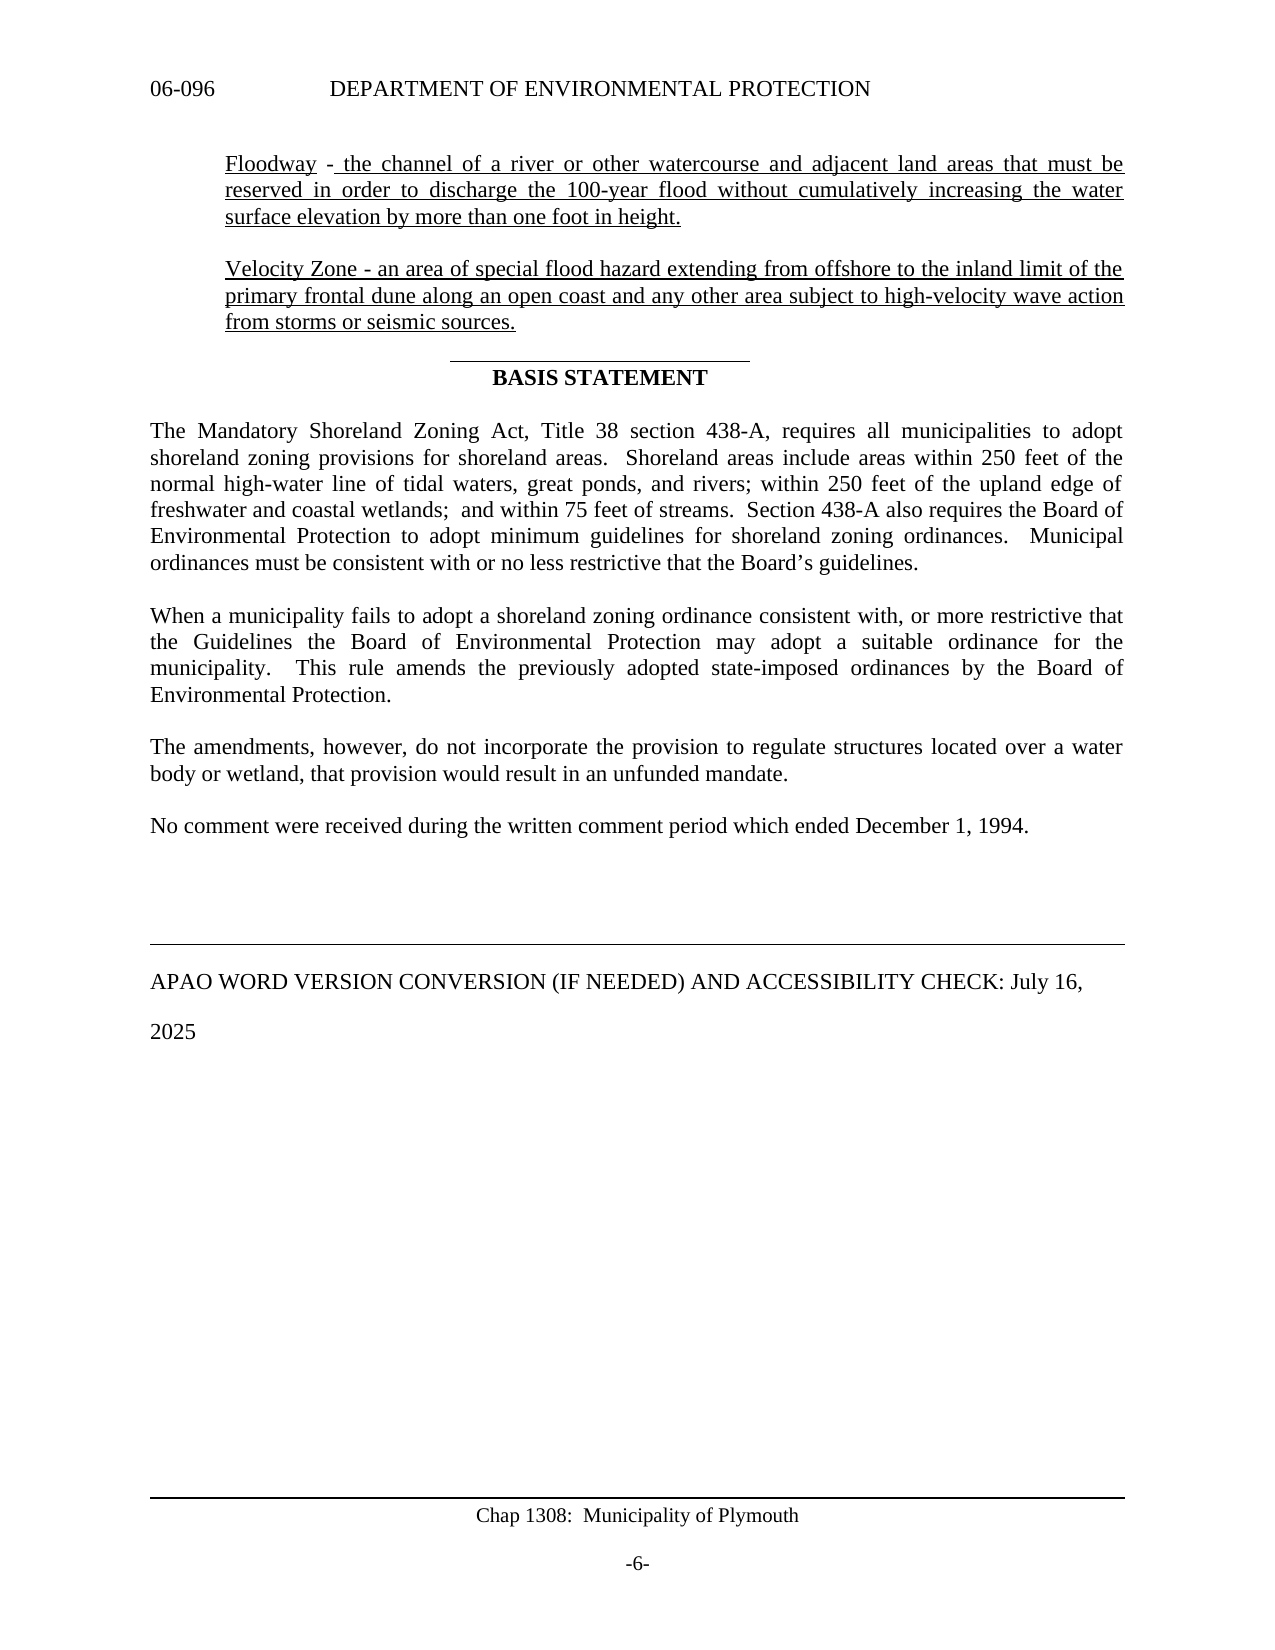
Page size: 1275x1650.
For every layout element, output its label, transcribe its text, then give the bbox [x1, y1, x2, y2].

text BASIS STATEMENT [450, 362, 750, 391]
text When a municipality fails to adopt a shoreland zoning ordinance consistent with, or more restrictive that the Guidelines the Board of Environmental Protection may adopt a suitable ordinance for the municipality. This rule amends the previously adopted state-imposed ordinances by the Board of Environmental Protection. [150, 602, 1125, 707]
text The Mandatory Shoreland Zoning Act, Title 38 section 438-A, requires all municipalities to adopt shoreland zoning provisions for shoreland areas. Shoreland areas include areas within 250 feet of the normal high-water line of tidal waters, great ponds, and rivers; within 250 feet of the upland edge of freshwater and coastal wetlands; and within 75 feet of streams. Section 438-A also requires the Board of Environmental Protection to adopt minimum guidelines for shoreland zoning ordinances. Municipal ordinances must be consistent with or no less restrictive that the Board’s guidelines. [150, 417, 1125, 575]
text Floodway - the channel of a river or other watercourse and adjacent land areas that must be reserved in order to discharge the 100-year flood without cumulatively increasing the water surface elevation by more than one foot in height. [225, 150, 1125, 229]
text APAO WORD VERSION CONVERSION (IF NEEDED) AND ACCESSIBILITY CHECK: July 16, 2025 [150, 945, 1125, 1045]
text The amendments, however, do not incorporate the provision to regulate structures located over a water body or wetland, that provision would result in an unfunded mandate. [150, 733, 1125, 786]
text No comment were received during the written comment period which ended December 1, 1994. [150, 812, 1125, 839]
text Velocity Zone - an area of special flood hazard extending from offshore to the inland limit of the primary frontal dune along an open coast and any other area subject to high-velocity wave action from storms or seismic sources. [225, 306, 1125, 334]
text Velocity Zone - an area of special flood hazard extending from offshore to the inland limit of the primary frontal dune along an open coast and any other area subject to high-velocity wave action from storms or seismic sources. [225, 255, 1125, 305]
